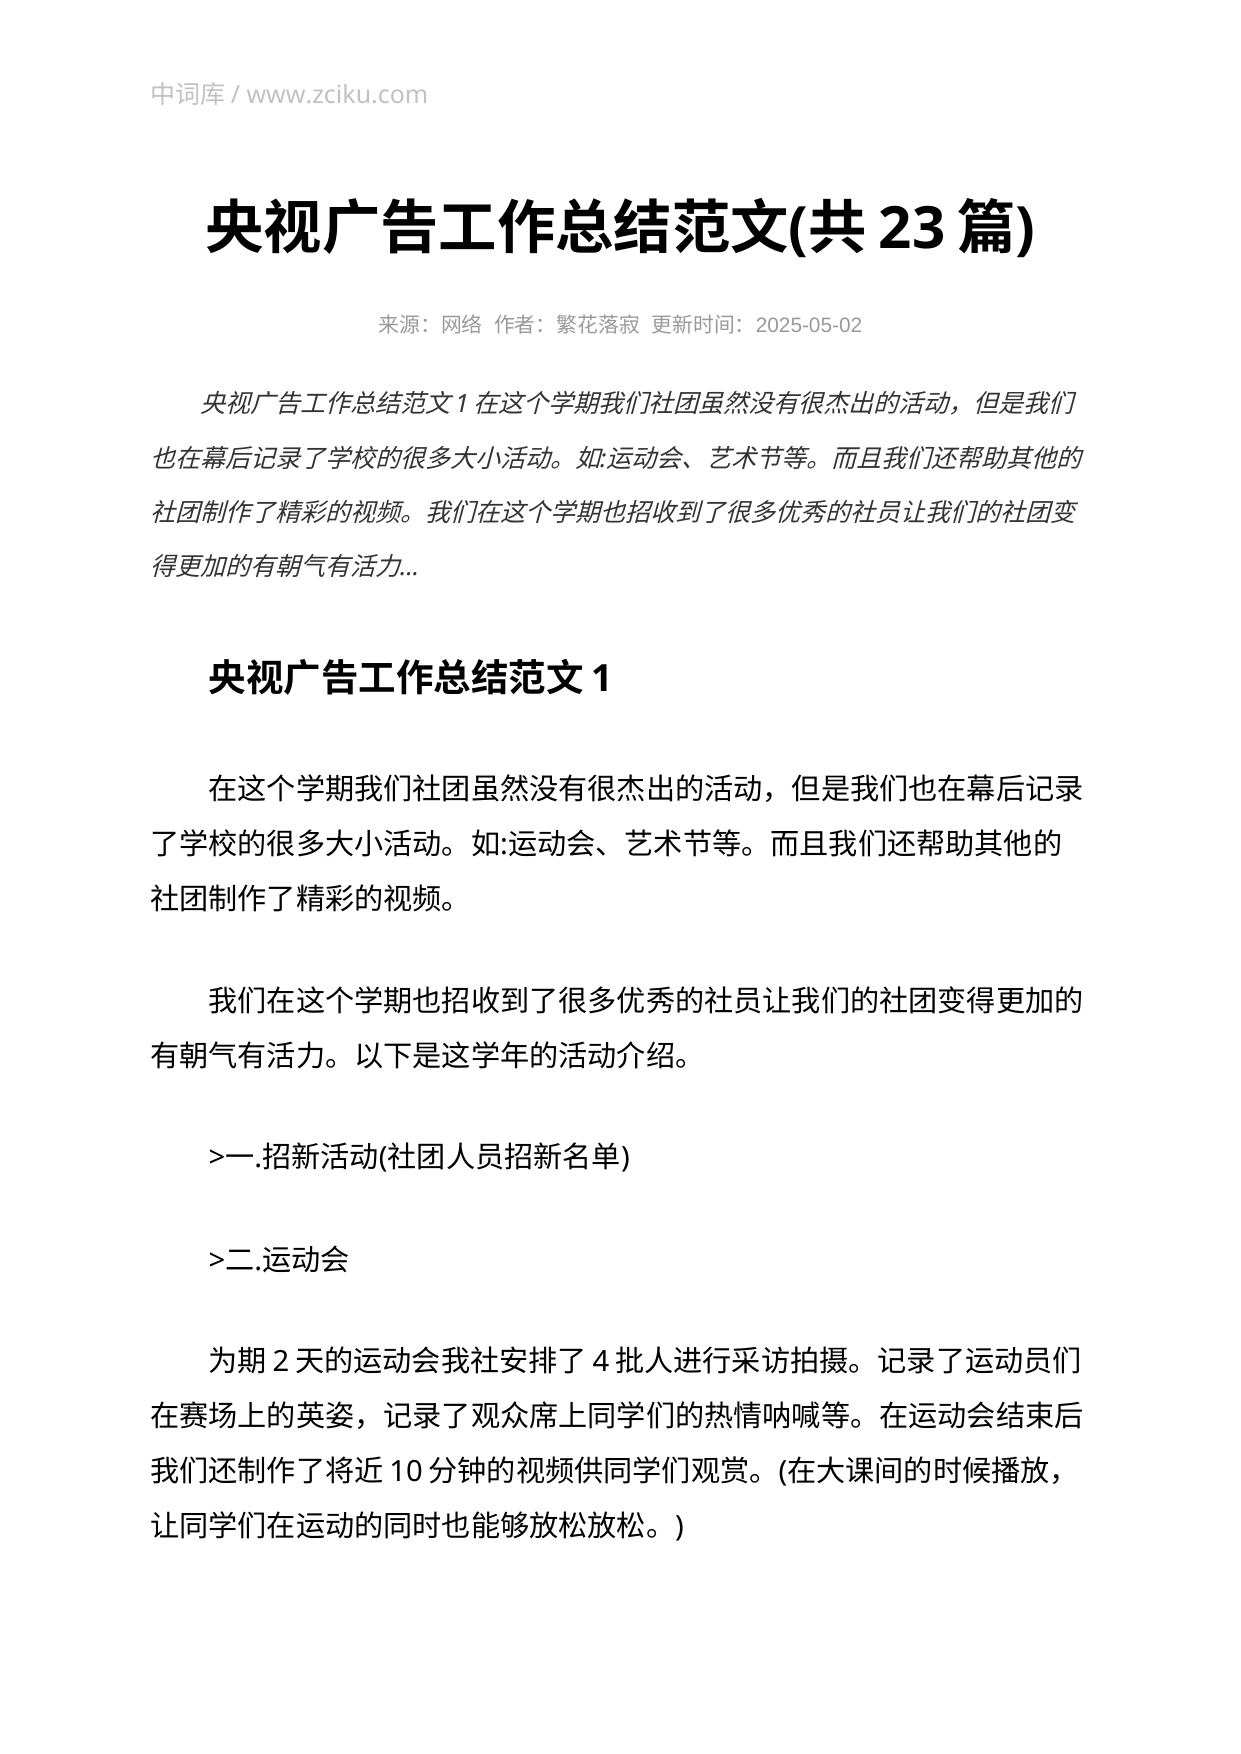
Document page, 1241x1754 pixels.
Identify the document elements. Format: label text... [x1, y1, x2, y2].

text 我们在这个学期也招收到了很多优秀的社员让我们的社团变得更加的有朝气有活力。以下是这学年的活动介绍。 [150, 977, 1090, 1074]
text 在这个学期我们社团虽然没有很杰出的活动，但是我们也在幕后记录了学校的很多大小活动。如:运动会、艺术节等。而且我们还帮助其他的社团制作了精彩的视频。 [150, 766, 1090, 918]
text 来源：网络 作者：繁花落寂 更新时间：2025-05-02 [150, 313, 1090, 337]
text >二.运动会 [150, 1236, 1090, 1278]
text 为期2天的运动会我社安排了4批人进行采访拍摄。记录了运动员们在赛场上的英姿，记录了观众席上同学们的热情呐喊等。在运动会结束后我们还制作了将近10分钟的视频供同学们观赏。(在大课间的时候播放，让同学们在运动的同时也能够放松放松。) [150, 1338, 1090, 1545]
subtitle 央视广告工作总结范文(共23篇) [150, 181, 1090, 266]
text >一.招新活动(社团人员招新名单) [150, 1134, 1090, 1176]
text 央视广告工作总结范文1在这个学期我们社团虽然没有很杰出的活动，但是我们也在幕后记录了学校的很多大小活动。如:运动会、艺术节等。而且我们还帮助其他的社团制作了精彩的视频。我们在这个学期也招收到了很多优秀的社员让我们的社团变得更加的有朝气有活力... [150, 384, 1090, 583]
text 央视广告工作总结范文1 [150, 648, 1090, 703]
